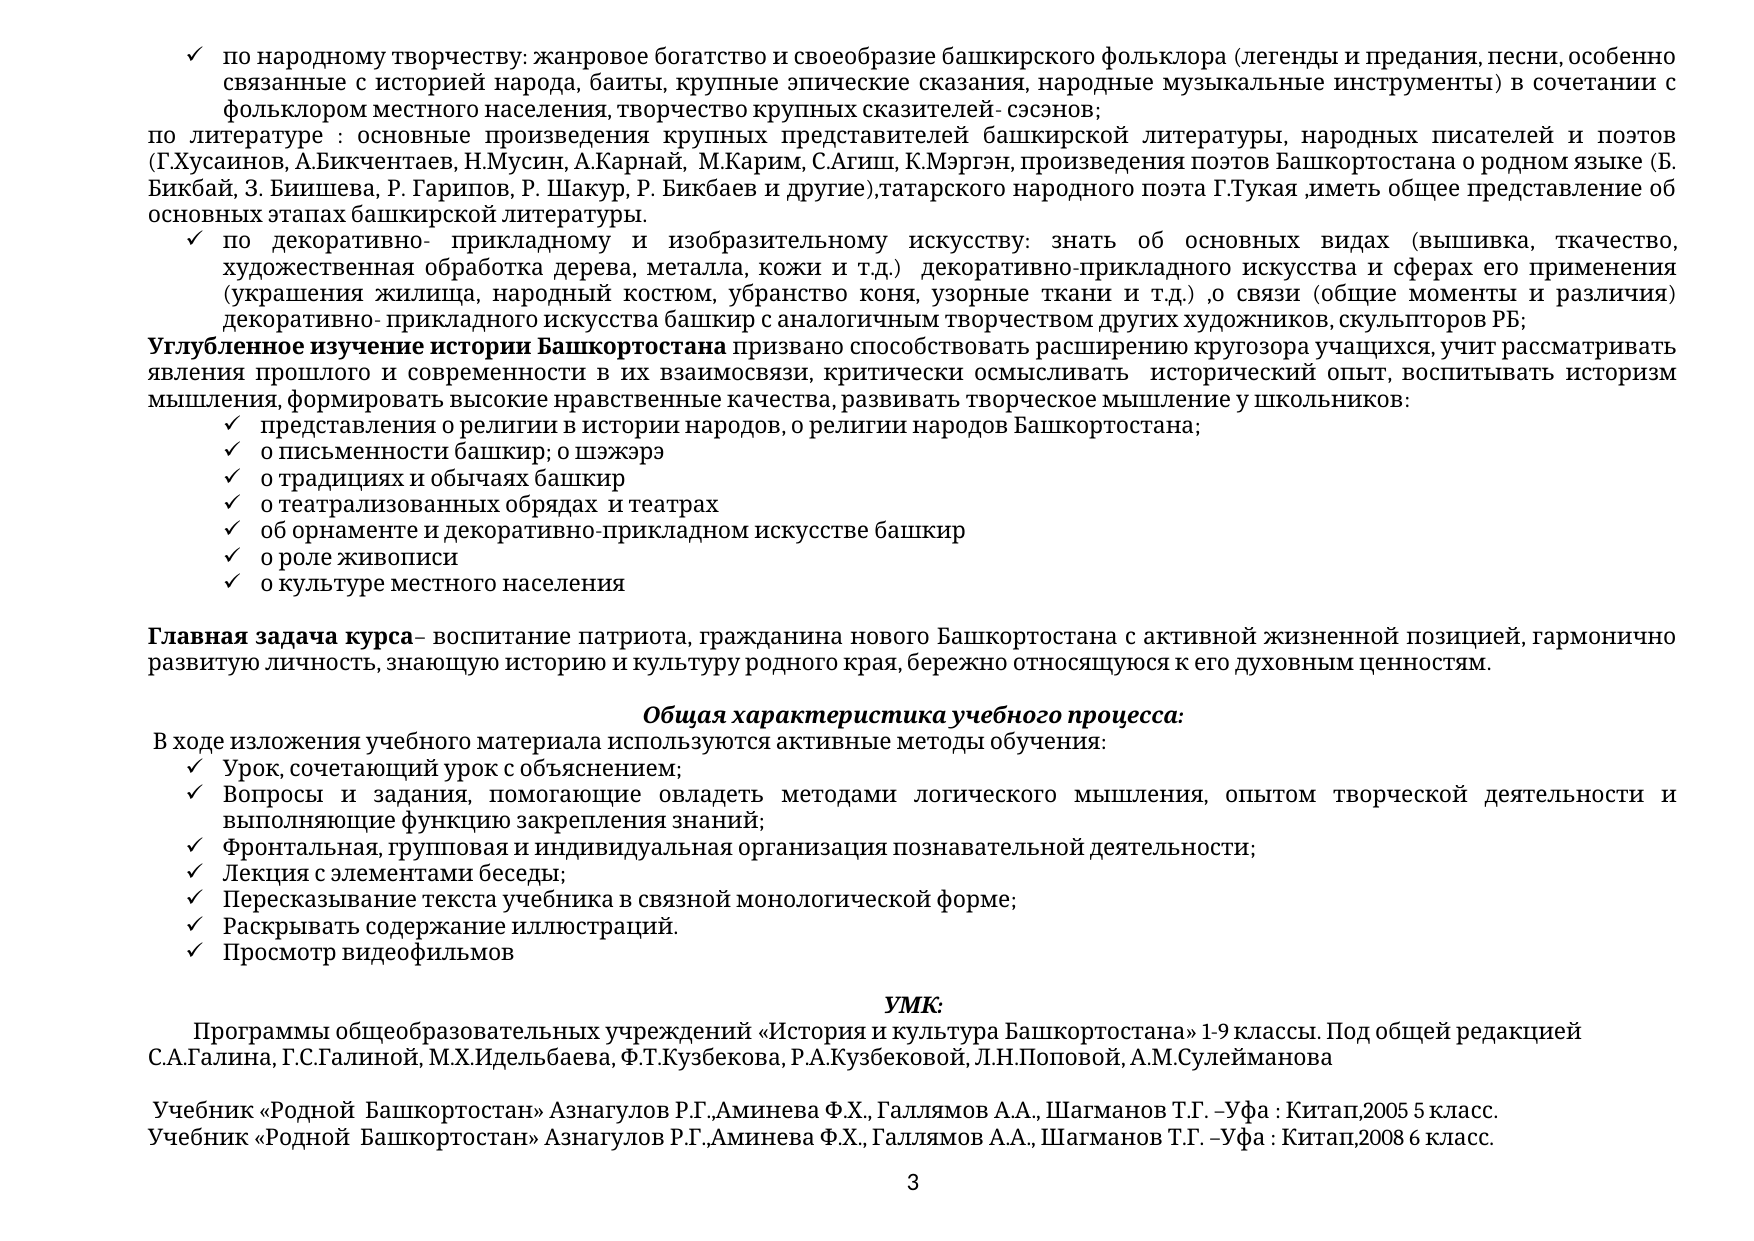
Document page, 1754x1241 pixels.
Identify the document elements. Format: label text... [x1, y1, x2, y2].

list о роле живописи [223, 544, 1678, 571]
list о традициях и обычаях башкир [223, 465, 1678, 492]
text Учебник «Родной Башкортостан» Азнагулов Р.Г.,Аминева Ф.Х., Галлямов А.А., Шагманов Т.Г. –Уфа : Китап,2008 6 класс. [148, 1124, 1678, 1151]
text Углубленное изучение истории Башкортостана призвано способствовать расширению кругозора учащихся, учит рассматривать явления прошлого и современности в их взаимосвязи, критически осмысливать исторический опыт, воспитывать историзм мышления, формировать высокие нравственные качества, развивать творческое мышление у школьников: [148, 334, 1678, 413]
text Общая характеристика учебного процесса: [148, 703, 1678, 729]
list Вопросы и задания, помогающие овладеть методами логического мышления, опытом творческой деятельности и выполняющие функцию закрепления знаний; [185, 782, 1678, 834]
list по народному творчеству: жанровое богатство и своеобразие башкирского фольклора (легенды и предания, песни, особенно связанные с историей народа, баиты, крупные эпические сказания, народные музыкальные инструменты) в сочетании с фольклором местного населения, творчество крупных сказителей- сэсэнов; [185, 44, 1678, 123]
text Главная задача курса– воспитание патриота, гражданина нового Башкортостана с активной жизненной позицией, гармонично развитую личность, знающую историю и культуру родного края, бережно относящуюся к его духовным ценностям. [148, 623, 1678, 676]
list Урок, сочетающий урок с объяснением; [185, 755, 1678, 782]
list об орнаменте и декоративно-прикладном искусстве башкир [223, 518, 1678, 544]
text по литературе : основные произведения крупных представителей башкирской литературы, народных писателей и поэтов (Г.Хусаинов, А.Бикчентаев, Н.Мусин, А.Карнай, М.Карим, С.Агиш, К.Мэргэн, произведения поэтов Башкортостана о родном языке (Б. Бикбай, З. Биишева, Р. Гарипов, Р. Шакур, Р. Бикбаев и другие),татарского народного поэта Г.Тукая ,иметь общее представление об основных этапах башкирской литературы. [148, 123, 1678, 228]
text УМК: [148, 992, 1678, 1019]
text Программы общеобразовательных учреждений «История и культура Башкортостана» 1-9 классы. Под общей редакцией С.А.Галина, Г.С.Галиной, М.Х.Идельбаева, Ф.Т.Кузбекова, Р.А.Кузбековой, Л.Н.Поповой, А.М.Сулейманова [148, 1019, 1678, 1072]
list Пересказывание текста учебника в связной монологической форме; [185, 887, 1678, 913]
list Просмотр видеофильмов [185, 940, 1678, 966]
list по декоративно- прикладному и изобразительному искусству: знать об основных видах (вышивка, ткачество, художественная обработка дерева, металла, кожи и т.д.) декоративно-прикладного искусства и сферах его применения (украшения жилища, народный костюм, убранство коня, узорные ткани и т.д.) ,о связи (общие моменты и различия) декоративно- прикладного искусства башкир с аналогичным творчеством других художников, скульпторов РБ; [185, 228, 1678, 334]
list Лекция с элементами беседы; [185, 861, 1678, 887]
list представления о религии в истории народов, о религии народов Башкортостана; [223, 413, 1678, 439]
text В ходе изложения учебного материала используются активные методы обучения: [148, 729, 1678, 755]
text Учебник «Родной Башкортостан» Азнагулов Р.Г.,Аминева Ф.Х., Галлямов А.А., Шагманов Т.Г. –Уфа : Китап,2005 5 класс. [148, 1098, 1678, 1124]
list о письменности башкир; о шэжэрэ [223, 439, 1678, 465]
list о культуре местного населения [223, 571, 1678, 597]
list Раскрывать содержание иллюстраций. [185, 913, 1678, 940]
list о театрализованных обрядах и театрах [223, 492, 1678, 518]
list Фронтальная, групповая и индивидуальная организация познавательной деятельности; [185, 834, 1678, 861]
